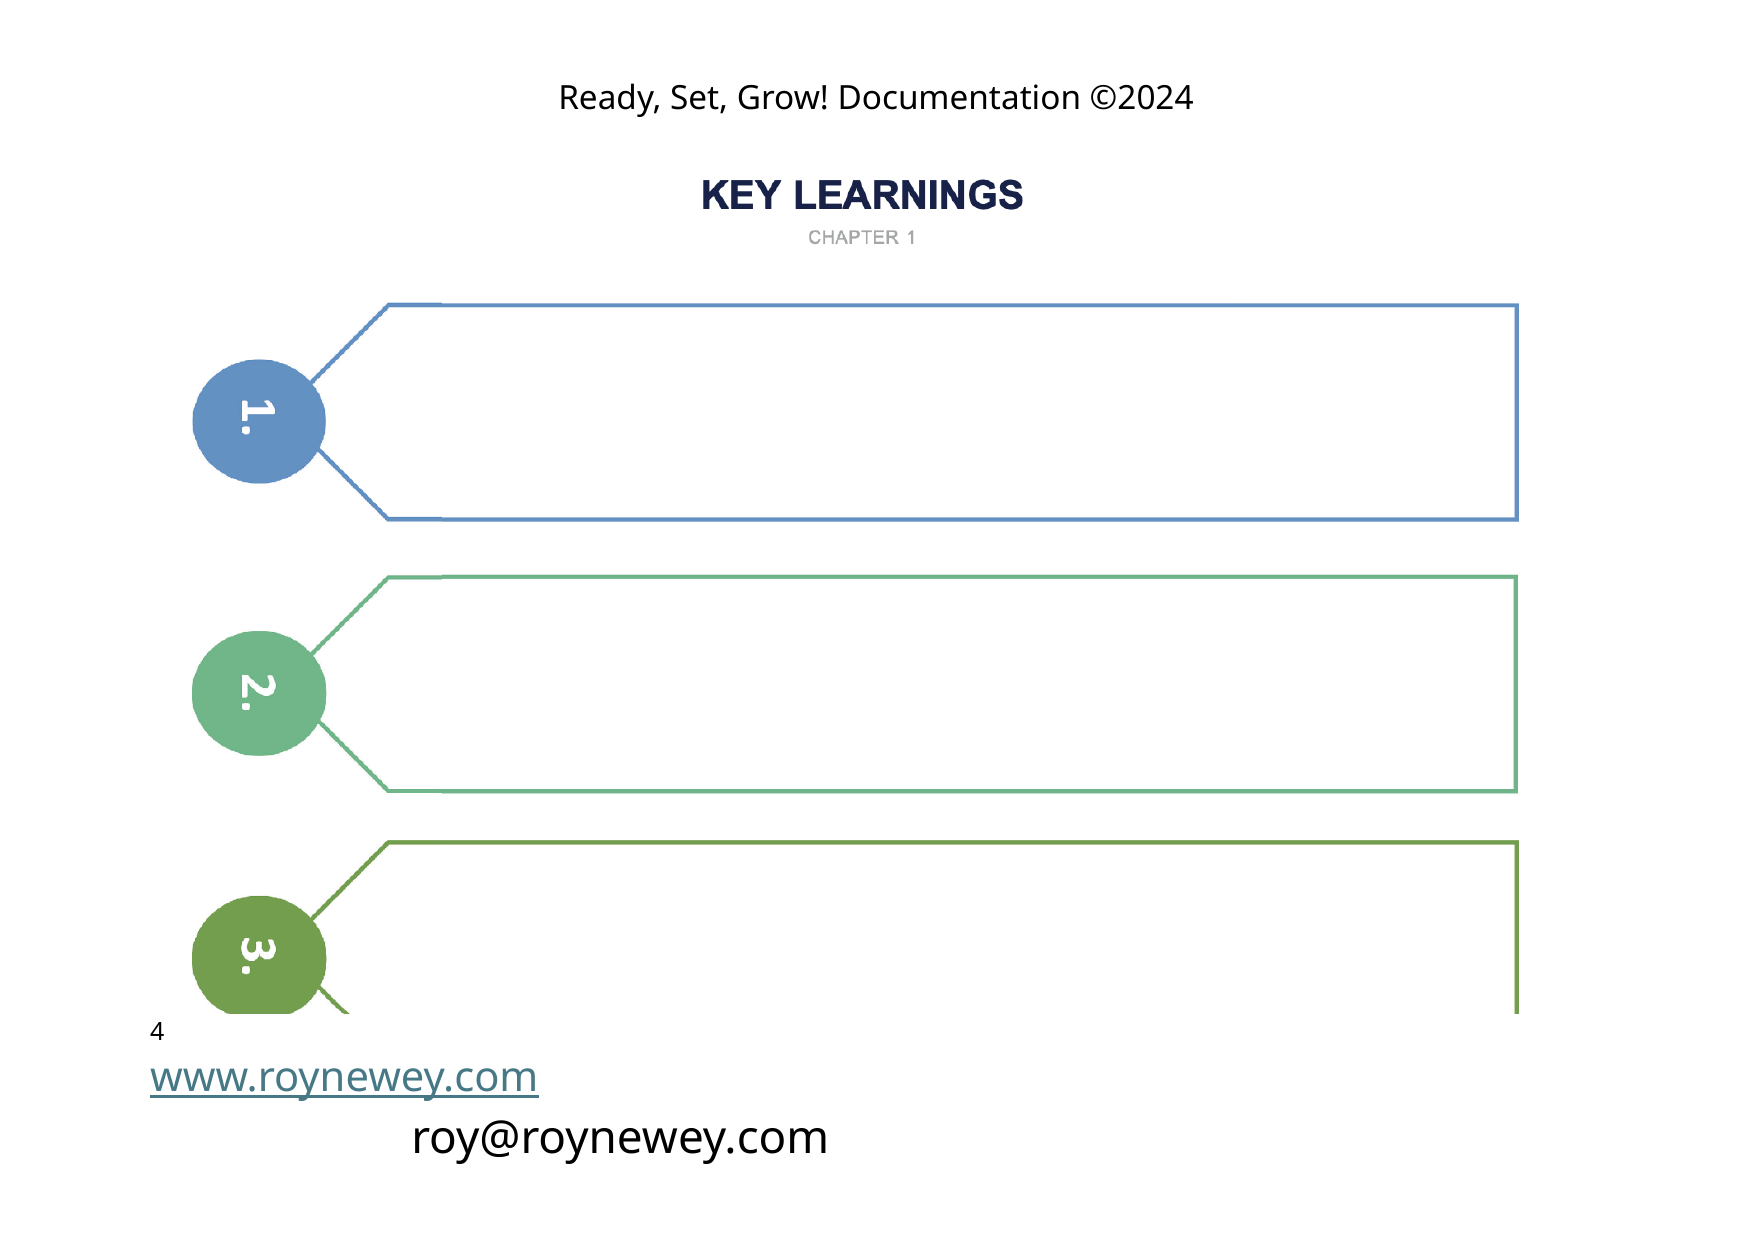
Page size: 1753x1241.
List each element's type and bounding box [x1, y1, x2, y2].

picture [150, 150, 1559, 1014]
